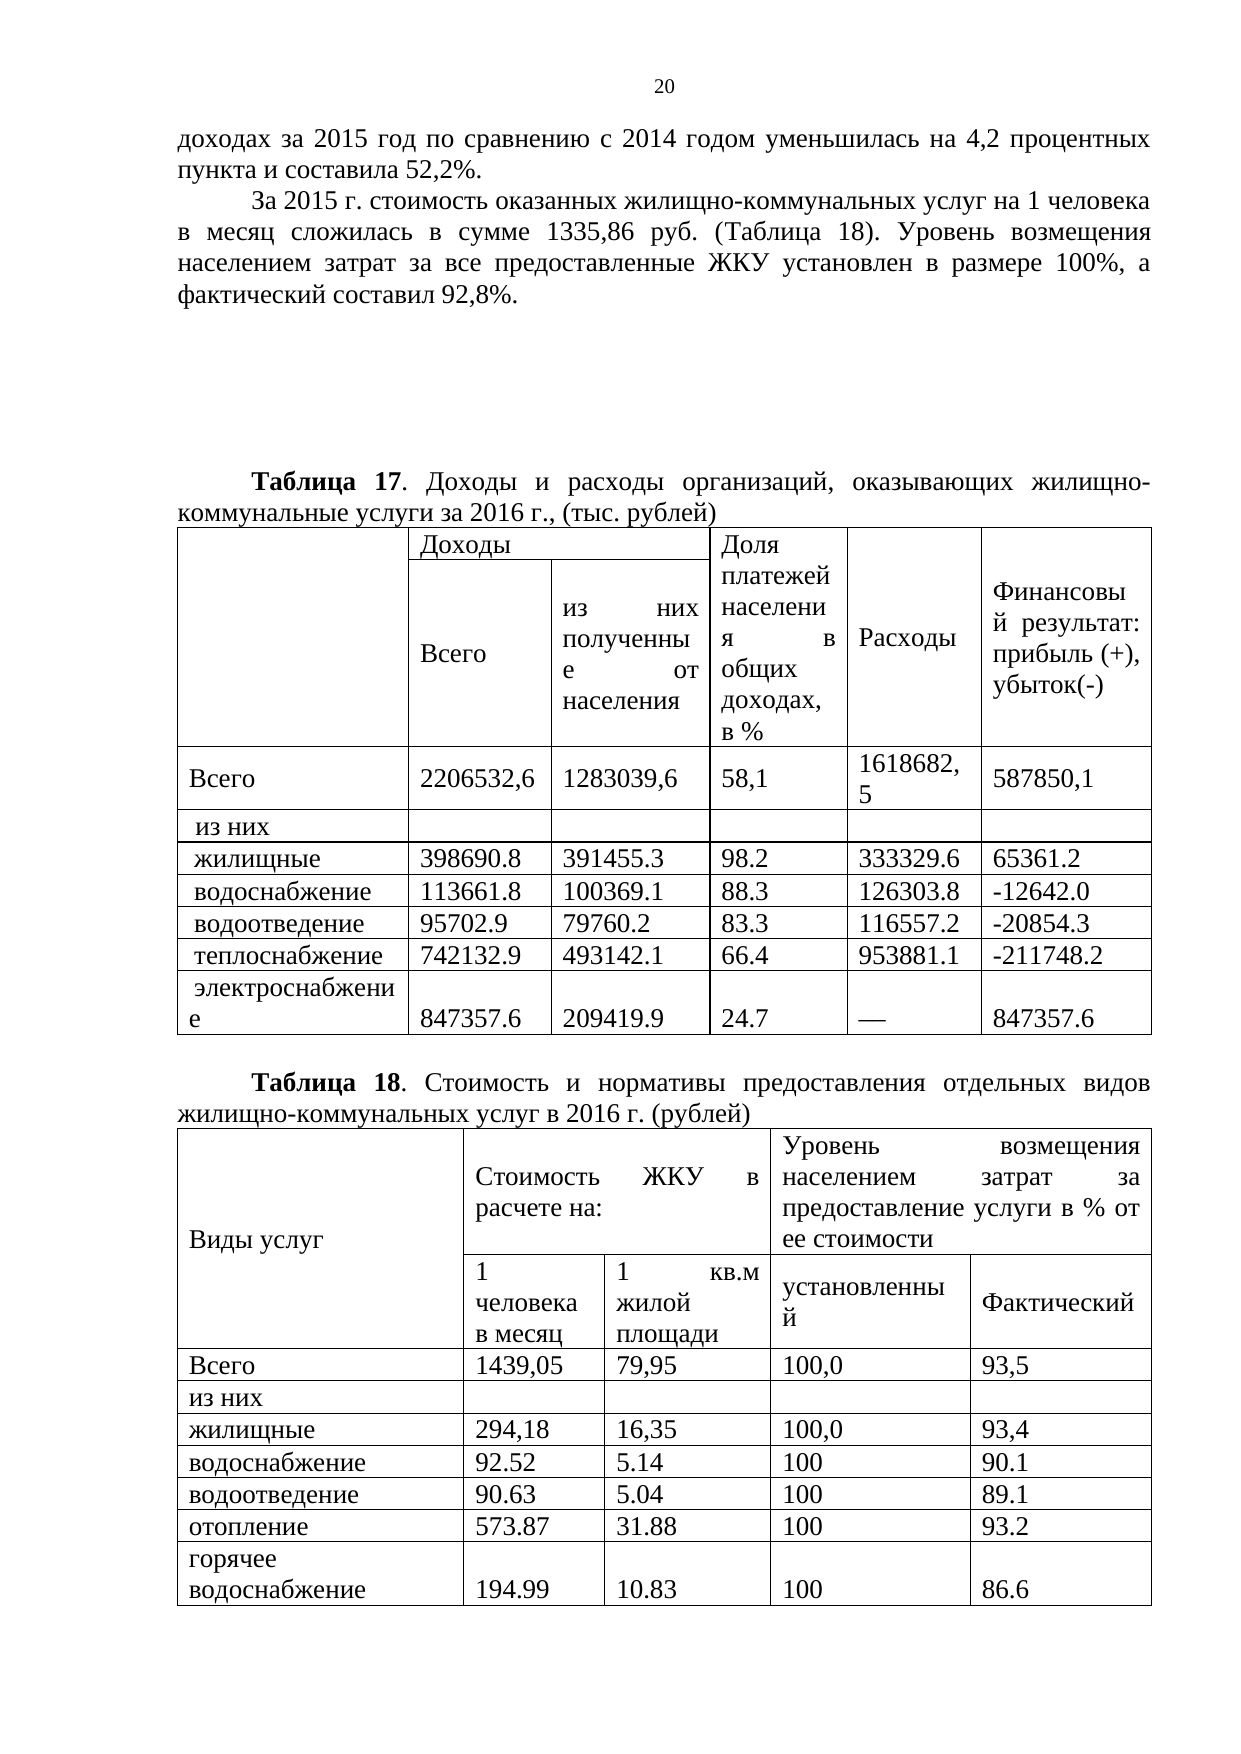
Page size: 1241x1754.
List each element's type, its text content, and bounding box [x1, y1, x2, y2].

table_cell 98.2 [711, 843, 847, 874]
table_cell 65361.2 [982, 843, 1151, 874]
table_cell водоотведение [178, 907, 408, 938]
table_cell [848, 810, 981, 841]
table_cell 86.6 [971, 1542, 1151, 1604]
table_cell 79760.2 [552, 907, 709, 938]
table_cell 79,95 [605, 1349, 770, 1380]
text Таблица 18. Стоимость и нормативы предоставления отдельных видов жилищно-коммунальных услуг в 2016 г. (рублей) [177, 1066, 1152, 1128]
text За 2015 г. стоимость оказанных жилищно-коммунальных услуг на 1 человека в месяц сложилась в сумме 1335,86 руб. (Таблица 18). Уровень возмещения населением затрат за все предоставленные ЖКУ установлен в размере 100%, а фактический составил 92,8%. [177, 184, 1152, 309]
table_header Финансовый результат: прибыль (+), убыток(-) [982, 528, 1151, 746]
table_cell [971, 1381, 1151, 1412]
table_header Уровень возмещения населением затрат за предоставление услуги в % от ее стоимости [771, 1129, 1151, 1254]
table_cell Фактический [971, 1255, 1151, 1348]
table_cell [605, 1381, 770, 1412]
table_cell 89.1 [971, 1478, 1151, 1509]
table_cell [771, 1381, 970, 1412]
table_cell 5.04 [605, 1478, 770, 1509]
table_cell 1 человека в месяц [464, 1255, 604, 1348]
table_cell [409, 810, 551, 841]
table_header Виды услуг [178, 1129, 463, 1348]
table_cell 10.83 [605, 1542, 770, 1604]
table_cell 194.99 [464, 1542, 604, 1604]
table_cell 93,5 [971, 1349, 1151, 1380]
table_header Доходы [409, 528, 709, 559]
table_cell жилищные [178, 1414, 463, 1445]
table_header Стоимость ЖКУ в расчете на: [464, 1129, 770, 1254]
table_cell –– [848, 971, 981, 1033]
table_cell 100 [771, 1542, 970, 1604]
table_cell из них [178, 810, 408, 841]
table_cell 66.4 [711, 939, 847, 970]
table_cell 333329.6 [848, 843, 981, 874]
table_cell 2206532,6 [409, 747, 551, 809]
table_header Расходы [848, 528, 981, 746]
table_cell водоснабжение [178, 875, 408, 906]
table_cell 31.88 [605, 1510, 770, 1541]
table_cell 100 [771, 1510, 970, 1541]
table_cell жилищные [178, 843, 408, 874]
table_cell 1 кв.м жилой площади [605, 1255, 770, 1348]
table_cell 16,35 [605, 1414, 770, 1445]
table_cell 493142.1 [552, 939, 709, 970]
table_cell [982, 810, 1151, 841]
table_cell 953881.1 [848, 939, 981, 970]
table_cell [464, 1381, 604, 1412]
table_cell 209419.9 [552, 971, 709, 1033]
table_cell 100,0 [771, 1349, 970, 1380]
table_cell 391455.3 [552, 843, 709, 874]
text Таблица 17. Доходы и расходы организаций, оказывающих жилищно-коммунальные услуги за 2016 г., (тыс. рублей) [177, 464, 1152, 527]
table_cell отопление [178, 1510, 463, 1541]
table_cell теплоснабжение [178, 939, 408, 970]
table_cell -12642.0 [982, 875, 1151, 906]
table_cell 116557.2 [848, 907, 981, 938]
table_cell 398690.8 [409, 843, 551, 874]
table_cell 24.7 [711, 971, 847, 1033]
table_cell 92.52 [464, 1446, 604, 1477]
table_cell 1283039,6 [552, 747, 709, 809]
table_cell 113661.8 [409, 875, 551, 906]
table_cell из них [178, 1381, 463, 1412]
table_cell 58,1 [711, 747, 847, 809]
table_cell 88.3 [711, 875, 847, 906]
table_cell 90.1 [971, 1446, 1151, 1477]
table_cell Всего [178, 1349, 463, 1380]
table_cell горячее водоснабжение [178, 1542, 463, 1604]
table_cell Всего [409, 560, 551, 746]
table_cell 742132.9 [409, 939, 551, 970]
table_header Доля платежей населения в общих доходах, в % [711, 528, 847, 746]
table_cell 100369.1 [552, 875, 709, 906]
table_header [178, 528, 408, 746]
table_cell электроснабжение [178, 971, 408, 1033]
table_cell 587850,1 [982, 747, 1151, 809]
table_cell -211748.2 [982, 939, 1151, 970]
table_cell 1618682,5 [848, 747, 981, 809]
table_cell 93.2 [971, 1510, 1151, 1541]
table_cell 294,18 [464, 1414, 604, 1445]
table_cell 847357.6 [982, 971, 1151, 1033]
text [177, 122, 1152, 184]
table_cell 100 [771, 1446, 970, 1477]
table_cell [711, 810, 847, 841]
table_cell водоснабжение [178, 1446, 463, 1477]
table_cell 100,0 [771, 1414, 970, 1445]
table_cell 573.87 [464, 1510, 604, 1541]
table_cell [552, 810, 709, 841]
table_cell -20854.3 [982, 907, 1151, 938]
table_cell 93,4 [971, 1414, 1151, 1445]
table_cell 100 [771, 1478, 970, 1509]
table_cell Всего [178, 747, 408, 809]
table_cell 1439,05 [464, 1349, 604, 1380]
table_cell 5.14 [605, 1446, 770, 1477]
table_cell 83.3 [711, 907, 847, 938]
table_cell 847357.6 [409, 971, 551, 1033]
table_cell 95702.9 [409, 907, 551, 938]
table_cell 126303.8 [848, 875, 981, 906]
table_cell 90.63 [464, 1478, 604, 1509]
table_cell установленный [771, 1255, 970, 1348]
table_cell водоотведение [178, 1478, 463, 1509]
table_cell из них полученные от населения [552, 560, 709, 746]
